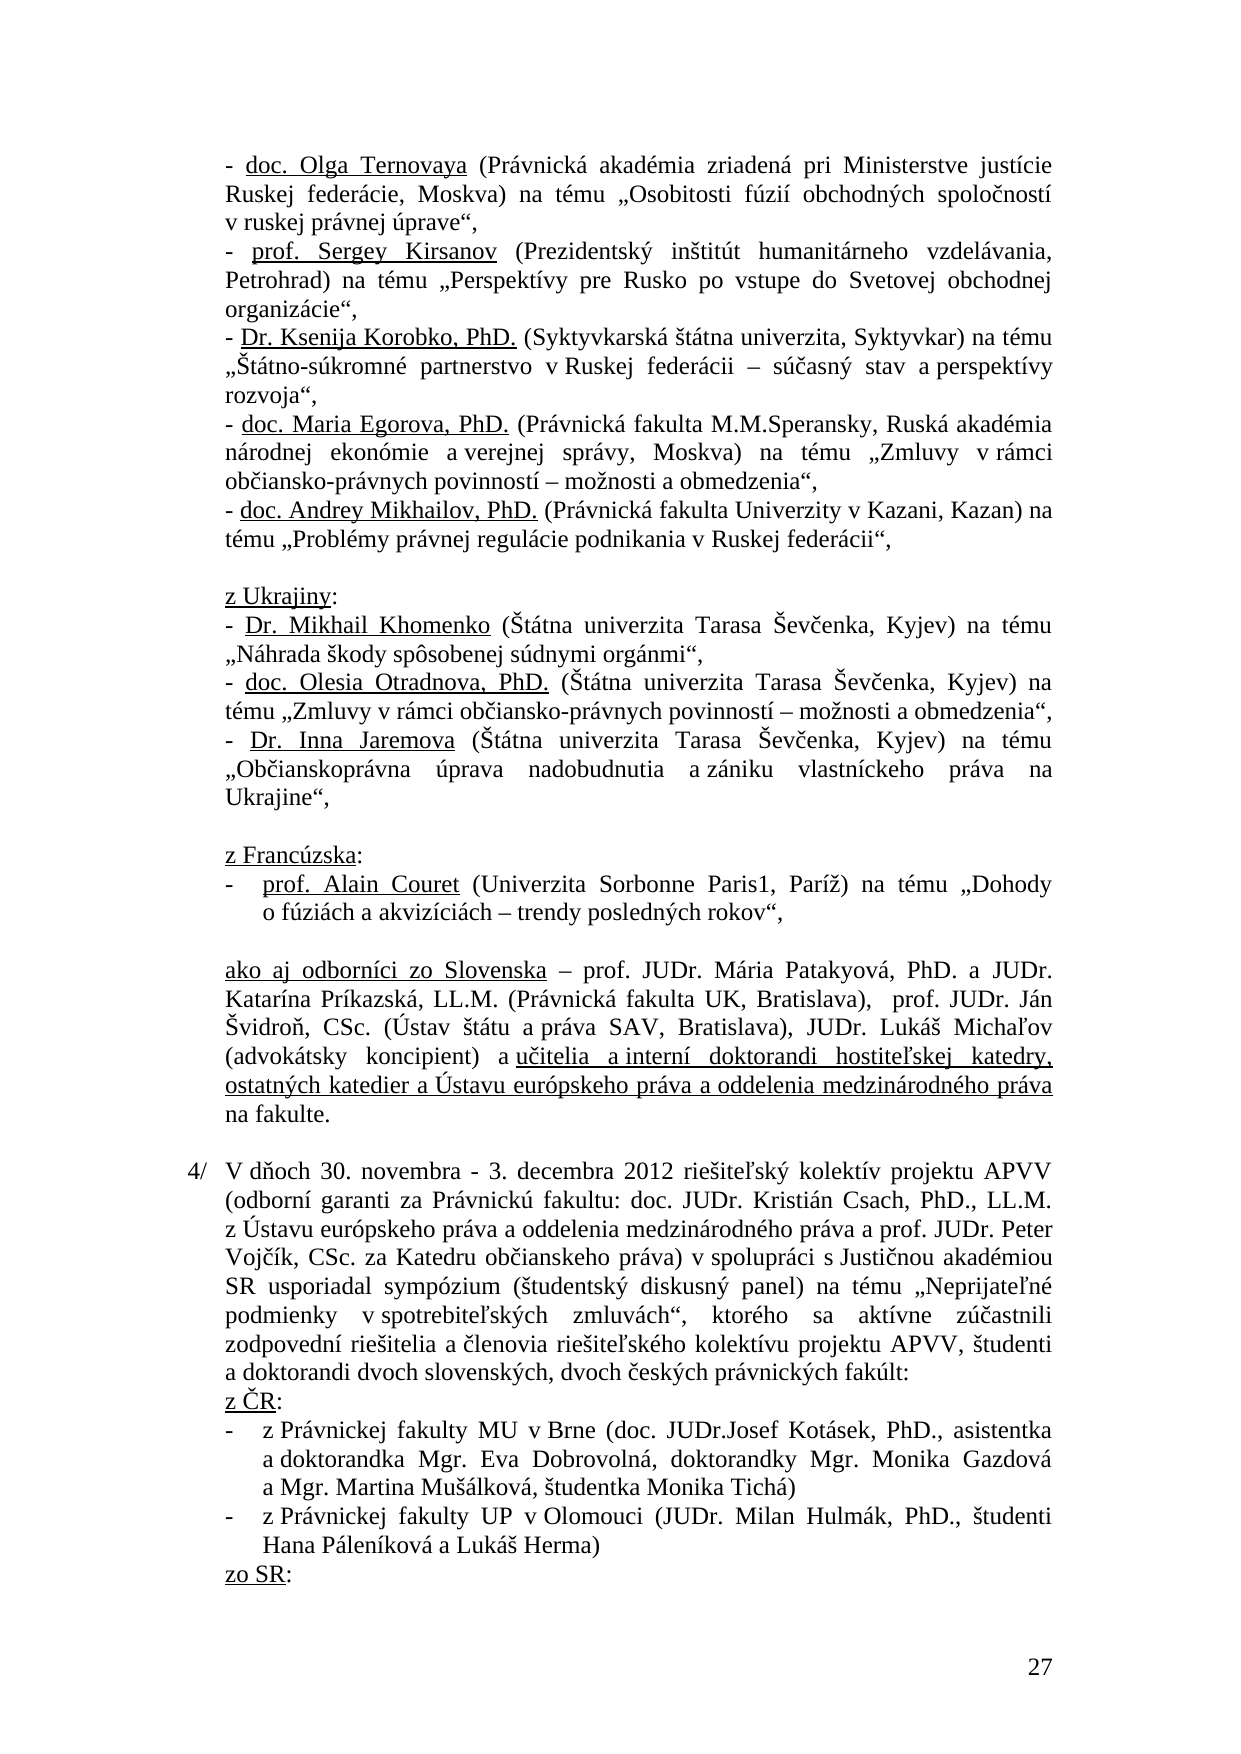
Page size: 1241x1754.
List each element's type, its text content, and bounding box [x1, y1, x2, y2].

list z Právnickej fakulty MU v Brne (doc. JUDr.Josef Kotásek, PhD., asistentka a doktorandka Mgr. Eva Dobrovolná, doktorandky Mgr. Monika Gazdová a Mgr. Martina Mušálková, študentka Monika Tichá) [225, 1415, 1053, 1501]
text ako aj odborníci zo Slovenska – prof. JUDr. Mária Patakyová, PhD. a JUDr. Katarína Príkazská, LL.M. (Právnická fakulta UK, Bratislava), prof. JUDr. Ján Švidroň, CSc. (Ústav štátu a práva SAV, Bratislava), JUDr. Lukáš Michaľov (advokátsky koncipient) a učitelia a interní doktorandi hostiteľskej katedry, ostatných katedier a Ústavu európskeho práva a oddelenia medzinárodného práva na fakulte. [225, 1096, 1053, 1127]
text z Francúzska: [225, 840, 1053, 869]
text - prof. Sergey Kirsanov (Prezidentský inštitút humanitárneho vzdelávania, Petrohrad) na tému „Perspektívy pre Rusko po vstupe do Svetovej obchodnej organizácie“, [225, 236, 1053, 322]
list prof. Alain Couret (Univerzita Sorbonne Paris1, Paríž) na tému „Dohody o fúziách a akvizíciách – trendy posledných rokov“, [225, 869, 1053, 926]
list z Právnickej fakulty UP v Olomouci (JUDr. Milan Hulmák, PhD., študenti Hana Páleníková a Lukáš Herma) [225, 1501, 1053, 1559]
text ako aj odborníci zo Slovenska – prof. JUDr. Mária Patakyová, PhD. a JUDr. Katarína Príkazská, LL.M. (Právnická fakulta UK, Bratislava), prof. JUDr. Ján Švidroň, CSc. (Ústav štátu a práva SAV, Bratislava), JUDr. Lukáš Michaľov (advokátsky koncipient) a učitelia a interní doktorandi hostiteľskej katedry, ostatných katedier a Ústavu európskeho práva a oddelenia medzinárodného práva na fakulte. [225, 955, 1053, 1095]
text zo SR: [225, 1559, 1053, 1587]
text - doc. Maria Egorova, PhD. (Právnická fakulta M.M.Speransky, Ruská akadémia národnej ekonómie a verejnej správy, Moskva) na tému „Zmluvy v rámci občiansko-právnych povinností – možnosti a obmedzenia“, [225, 409, 1053, 495]
text - doc. Olesia Otradnova, PhD. (Štátna univerzita Tarasa Ševčenka, Kyjev) na tému „Zmluvy v rámci občiansko-právnych povinností – možnosti a obmedzenia“, [225, 667, 1053, 725]
text z Ukrajiny: [225, 581, 1053, 610]
text 4/ V dňoch 30. novembra - 3. decembra 2012 riešiteľský kolektív projektu APVV (odborní garanti za Právnickú fakultu: doc. JUDr. Kristián Csach, PhD., LL.M. z Ústavu európskeho práva a oddelenia medzinárodného práva a prof. JUDr. Peter Vojčík, CSc. za Katedru občianskeho práva) v spolupráci s Justičnou akadémiou SR usporiadal sympózium (študentský diskusný panel) na tému „Neprijateľné podmienky v spotrebiteľských zmluvách“, ktorého sa aktívne zúčastnili zodpovední riešitelia a členovia riešiteľského kolektívu projektu APVV, študenti a doktorandi dvoch slovenských, dvoch českých právnických fakúlt: [187, 1156, 1053, 1386]
text z ČR: [225, 1386, 1053, 1415]
text - doc. Andrey Mikhailov, PhD. (Právnická fakulta Univerzity v Kazani, Kazan) na tému „Problémy právnej regulácie podnikania v Ruskej federácii“, [225, 495, 1053, 552]
text - Dr. Mikhail Khomenko (Štátna univerzita Tarasa Ševčenka, Kyjev) na tému „Náhrada škody spôsobenej súdnymi orgánmi“, [225, 610, 1053, 667]
text - Dr. Ksenija Korobko, PhD. (Syktyvkarská štátna univerzita, Syktyvkar) na tému „Štátno-súkromné partnerstvo v Ruskej federácii – súčasný stav a perspektívy rozvoja“, [225, 322, 1053, 409]
text - Dr. Inna Jaremova (Štátna univerzita Tarasa Ševčenka, Kyjev) na tému „Občianskoprávna úprava nadobudnutia a zániku vlastníckeho práva na Ukrajine“, [225, 725, 1053, 811]
text - doc. Olga Ternovaya (Právnická akadémia zriadená pri Ministerstve justície Ruskej federácie, Moskva) na tému „Osobitosti fúzií obchodných spoločností v ruskej právnej úprave“, [225, 150, 1053, 236]
